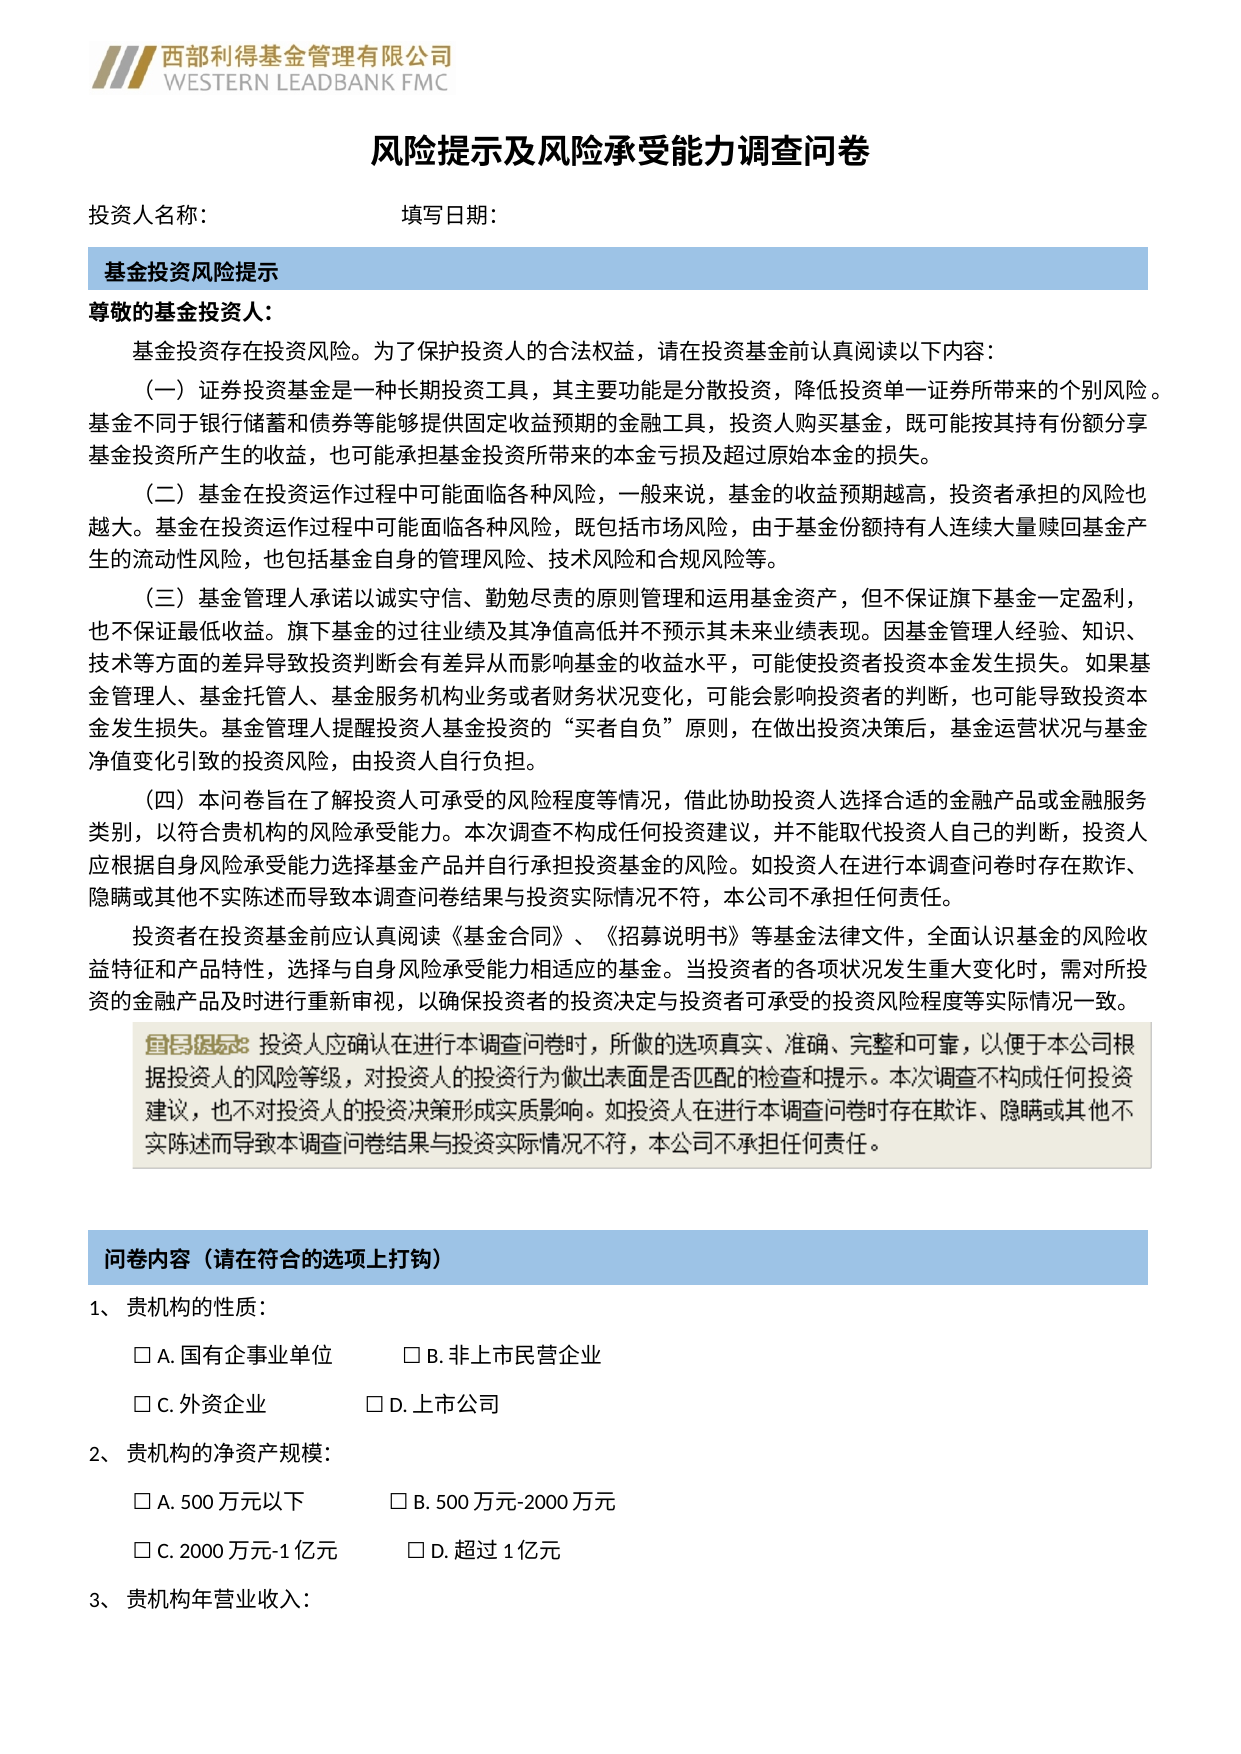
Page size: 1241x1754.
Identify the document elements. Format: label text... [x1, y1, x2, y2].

picture [88, 41, 456, 95]
text （一）证券投资基金是一种长期投资工具，其主要功能是分散投资，降低投资单一证券所带来的个别风险。基金不同于银行储蓄和债券等能够提供固定收益预期的金融工具，投资人购买基金，既可能按其持有份额分享基金投资所产生的收益，也可能承担基金投资所带来的本金亏损及超过原始本金的损失。 [89, 373, 1152, 470]
text （三）基金管理人承诺以诚实守信、勤勉尽责的原则管理和运用基金资产，但不保证旗下基金一定盈利，也不保证最低收益。旗下基金的过往业绩及其净值高低并不预示其未来业绩表现。因基金管理人经验、知识、技术等方面的差异导致投资判断会有差异从而影响基金的收益水平，可能使投资者投资本金发生损失。如果基金管理人、基金托管人、基金服务机构业务或者财务状况变化，可能会影响投资者的判断，也可能导致投资本金发生损失。基金管理人提醒投资人基金投资的“买者自负”原则，在做出投资决策后，基金运营状况与基金净值变化引致的投资风险，由投资人自行负担。 [89, 581, 1152, 776]
text A. 500万元以下 B. 500万元-2000万元 [89, 1484, 1152, 1517]
text （二）基金在投资运作过程中可能面临各种风险，一般来说，基金的收益预期越高，投资者承担的风险也越大。基金在投资运作过程中可能面临各种风险，既包括市场风险，由于基金份额持有人连续大量赎回基金产生的流动性风险，也包括基金自身的管理风险、技术风险和合规风险等。 [89, 477, 1152, 574]
list 贵机构的性质： [89, 1289, 1152, 1322]
list 贵机构年营业收入： [89, 1582, 1152, 1614]
picture [132, 1022, 1153, 1170]
text 风险提示及风险承受能力调查问卷 [89, 116, 1152, 181]
text （四）本问卷旨在了解投资人可承受的风险程度等情况，借此协助投资人选择合适的金融产品或金融服务类别，以符合贵机构的风险承受能力。本次调查不构成任何投资建议，并不能取代投资人自己的判断，投资人应根据自身风险承受能力选择基金产品并自行承担投资基金的风险。如投资人在进行本调查问卷时存在欺诈、隐瞒或其他不实陈述而导致本调查问卷结果与投资实际情况不符，本公司不承担任何责任。 [89, 782, 1152, 912]
text 基金投资存在投资风险。为了保护投资人的合法权益，请在投资基金前认真阅读以下内容： [89, 334, 1152, 366]
text C. 外资企业 D. 上市公司 [89, 1387, 1152, 1419]
text 投资者在投资基金前应认真阅读《基金合同》、《招募说明书》等基金法律文件，全面认识基金的风险收益特征和产品特性，选择与自身风险承受能力相适应的基金。当投资者的各项状况发生重大变化时，需对所投资的金融产品及时进行重新审视，以确保投资者的投资决定与投资者可承受的投资风险程度等实际情况一致。 [89, 919, 1152, 1016]
text 尊敬的基金投资人： [89, 295, 1152, 327]
list 贵机构的净资产规模： [89, 1435, 1152, 1468]
text A. 国有企事业单位 B. 非上市民营企业 [89, 1338, 1152, 1370]
text 投资人名称： 填写日期： [89, 197, 1152, 230]
text C. 2000万元-1亿元 D. 超过1亿元 [89, 1533, 1152, 1565]
